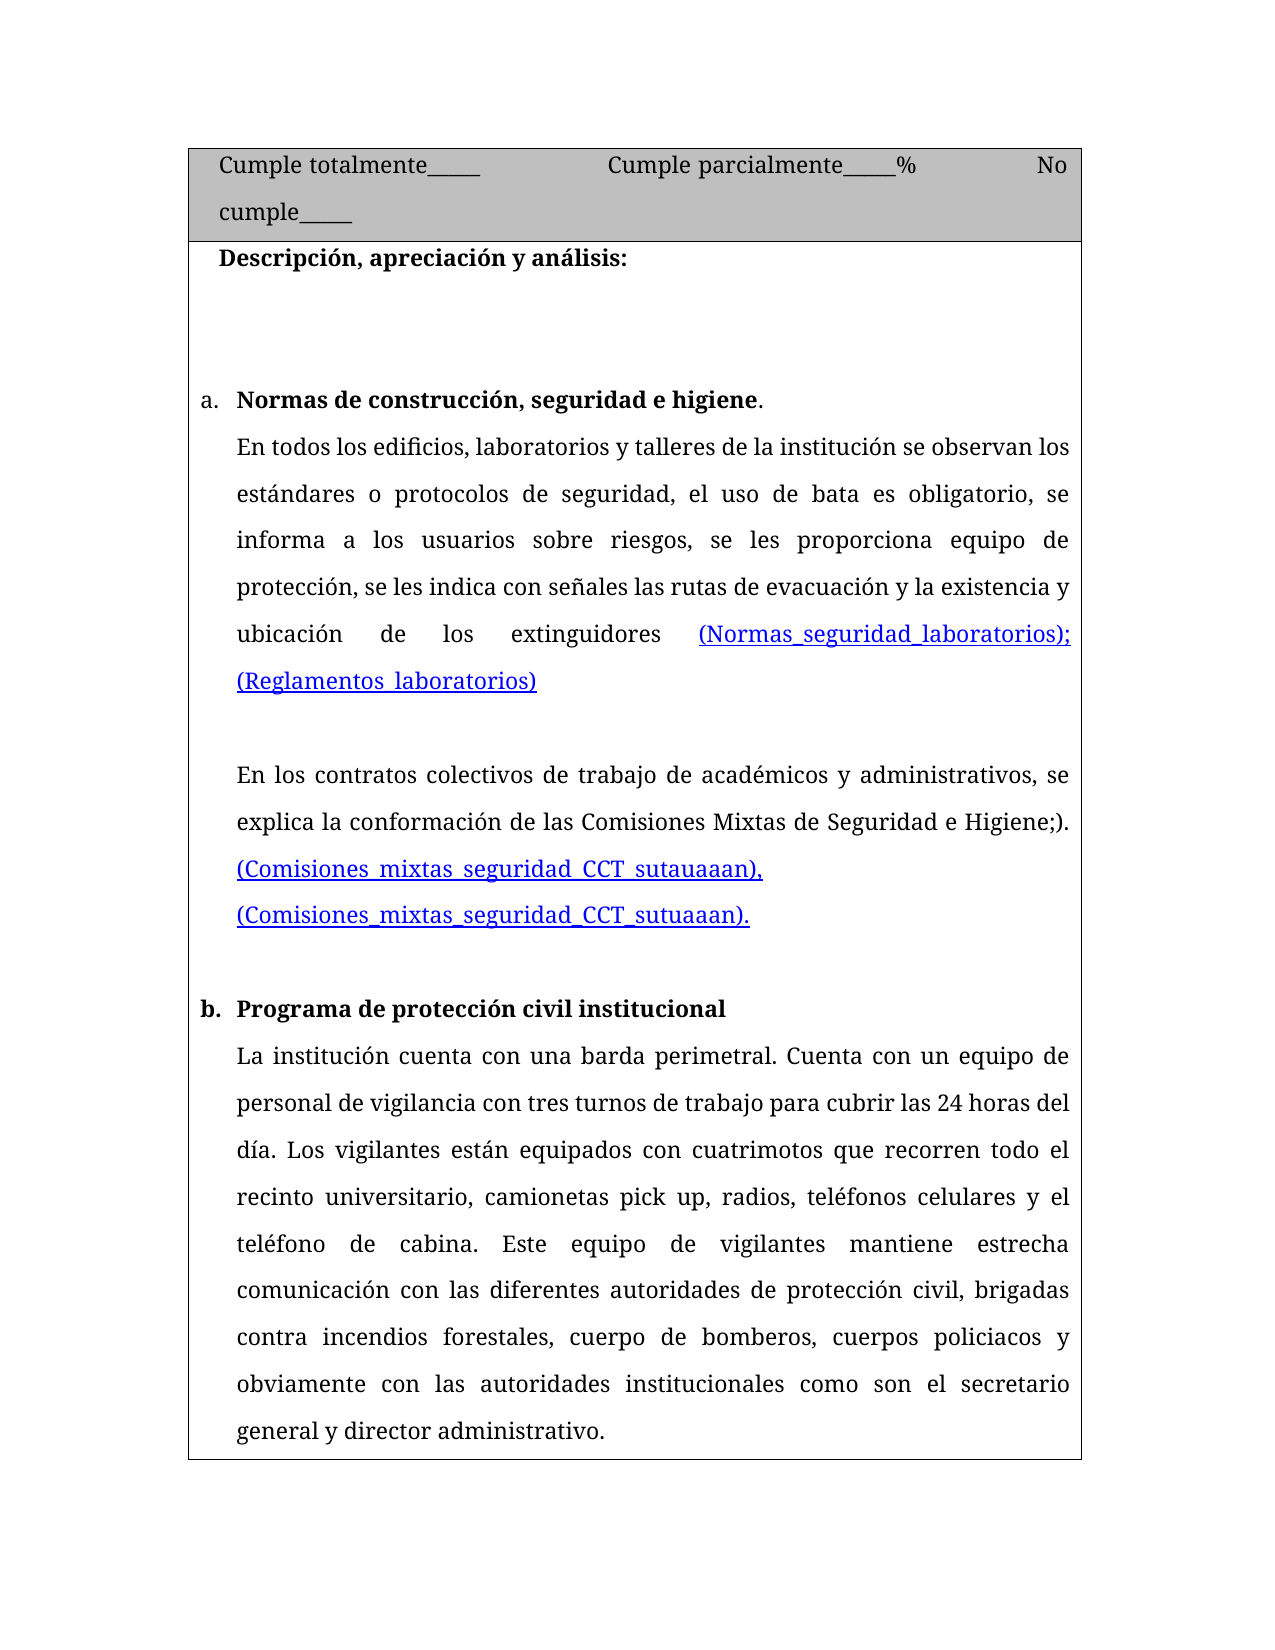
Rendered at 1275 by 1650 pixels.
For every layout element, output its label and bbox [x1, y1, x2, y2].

table_cell [189, 149, 1081, 241]
table_cell [189, 242, 1081, 1459]
